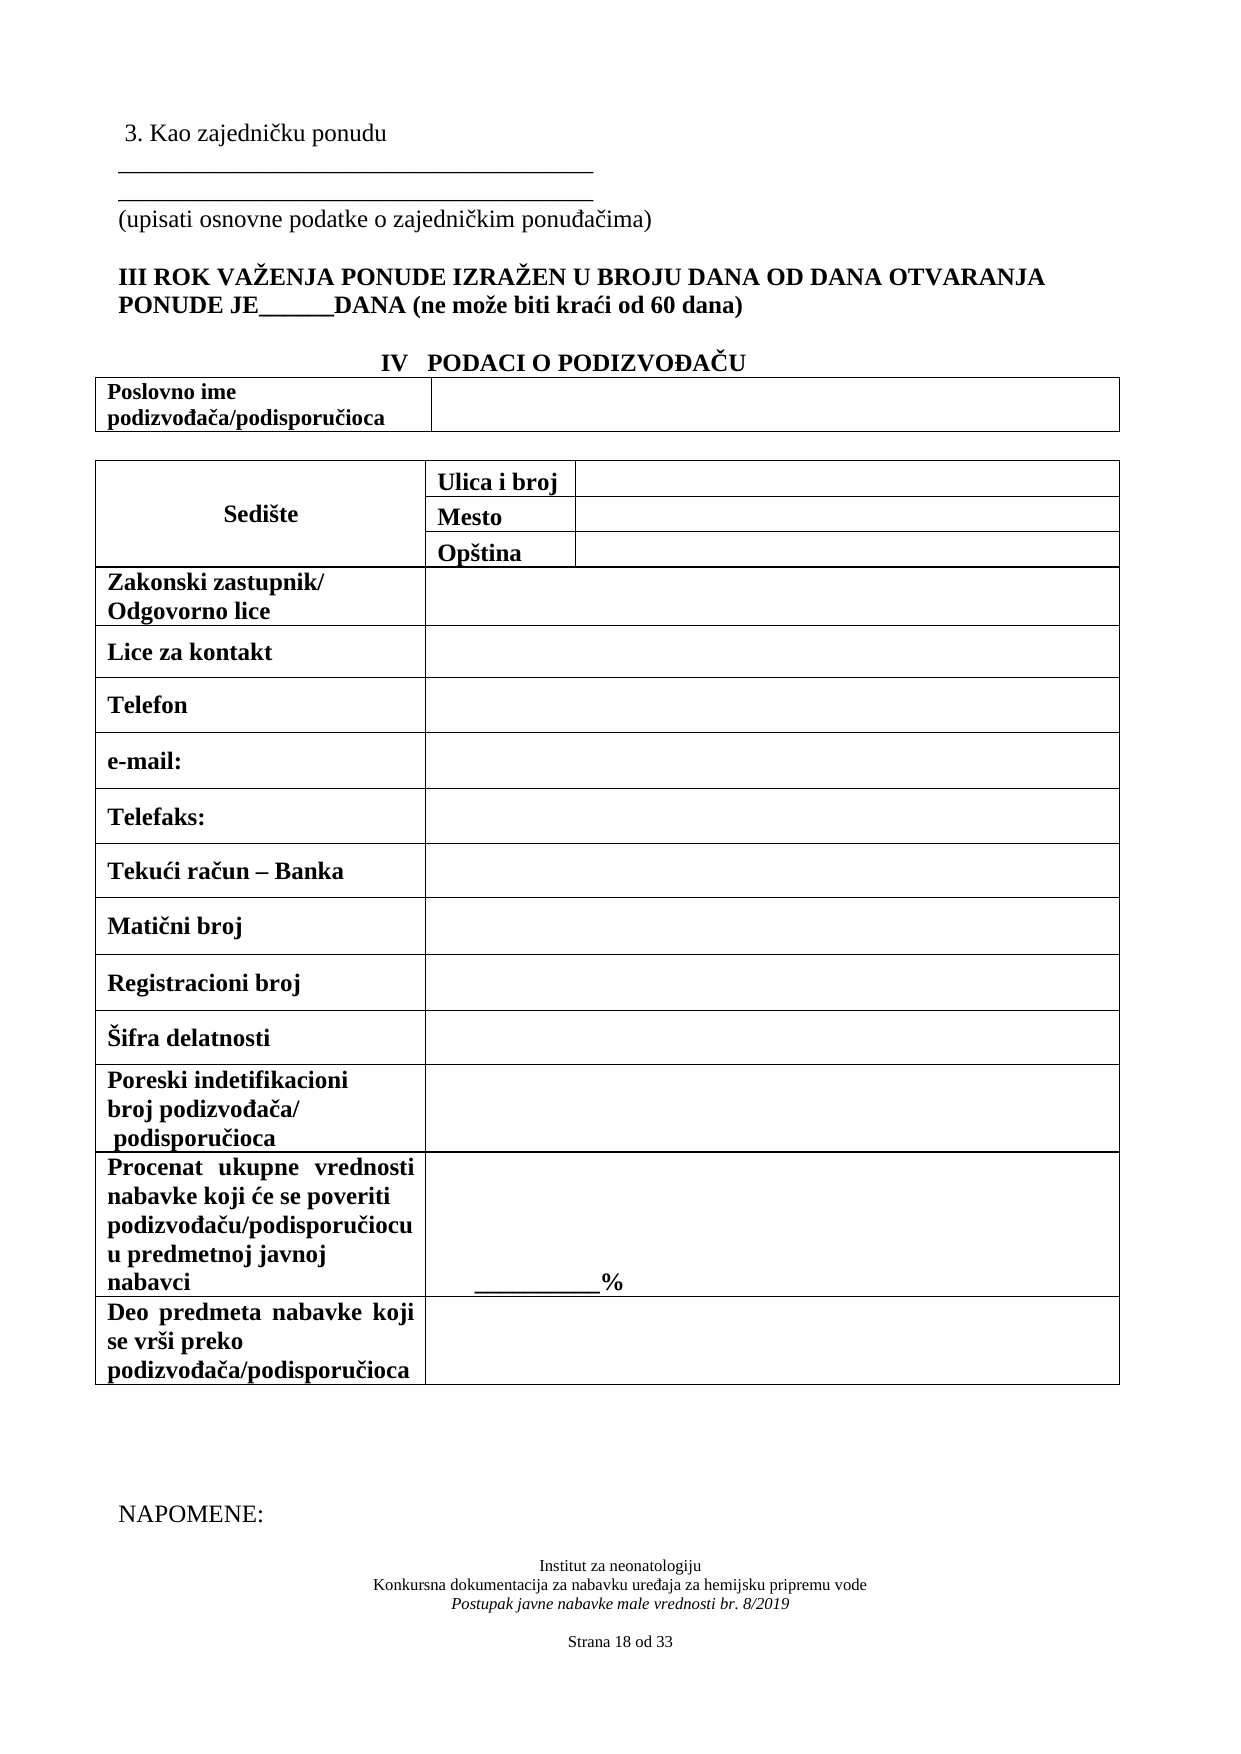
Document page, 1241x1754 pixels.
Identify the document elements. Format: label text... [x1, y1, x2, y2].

table_header [432, 378, 1119, 431]
table_header Sedište [96, 461, 425, 566]
table_header Poslovno ime podizvođača/podisporučioca [96, 378, 431, 431]
table_cell Poreski indetifikacioni broj podizvođača/ podisporučioca [96, 1065, 425, 1151]
table_cell Mesto [426, 497, 575, 531]
table_cell [576, 532, 1119, 566]
table_cell [426, 955, 1119, 1010]
table_cell Tekući račun – Banka [96, 844, 425, 897]
table_cell [426, 844, 1119, 897]
table_cell Matični broj [96, 898, 425, 953]
table_cell [426, 1065, 1119, 1151]
table_cell [426, 898, 1119, 953]
table_header [576, 461, 1119, 496]
table_cell [426, 1297, 1119, 1383]
table_header Ulica i broj [426, 461, 575, 496]
text (upisati osnovne podatke o zajedničkim ponuđačima) [118, 204, 1122, 233]
text ______________________________________ [118, 147, 1122, 176]
table_cell [426, 626, 1119, 677]
text NAPOMENE: [118, 1499, 1122, 1528]
table_cell [426, 678, 1119, 732]
table_cell Registracioni broj [96, 955, 425, 1010]
table_cell Procenat ukupne vrednosti nabavke koji će se poveriti podizvođaču/podisporučiocu u predmetnoj javnoj nabavci [96, 1153, 425, 1296]
text IV PODACI O PODIZVOĐAČU [343, 348, 1122, 377]
table_cell Telefaks: [96, 789, 425, 843]
table_cell [576, 497, 1119, 531]
table_cell Lice za kontakt [96, 626, 425, 677]
table_cell Opština [426, 532, 575, 566]
table_cell [426, 1011, 1119, 1064]
table_cell [426, 733, 1119, 788]
table_cell Deo predmeta nabavke koji se vrši preko podizvođača/podisporučioca [96, 1297, 425, 1383]
table_cell e-mail: [96, 733, 425, 788]
table_cell Zakonski zastupnik/ Odgovorno lice [96, 568, 425, 625]
text 3. Kao zajedničku ponudu [118, 118, 1122, 147]
text III ROK VAŽENJA PONUDE IZRAŽEN U BROJU DANA OD DANA OTVARANJA PONUDE JE______DANA (ne može biti kraći od 60 dana) [118, 262, 1122, 319]
table_cell [426, 568, 1119, 625]
table_cell Telefon [96, 678, 425, 732]
table_cell [426, 789, 1119, 843]
table_cell __________% [426, 1153, 1119, 1296]
text ______________________________________ [118, 176, 1122, 204]
table_cell Šifra delatnosti [96, 1011, 425, 1064]
